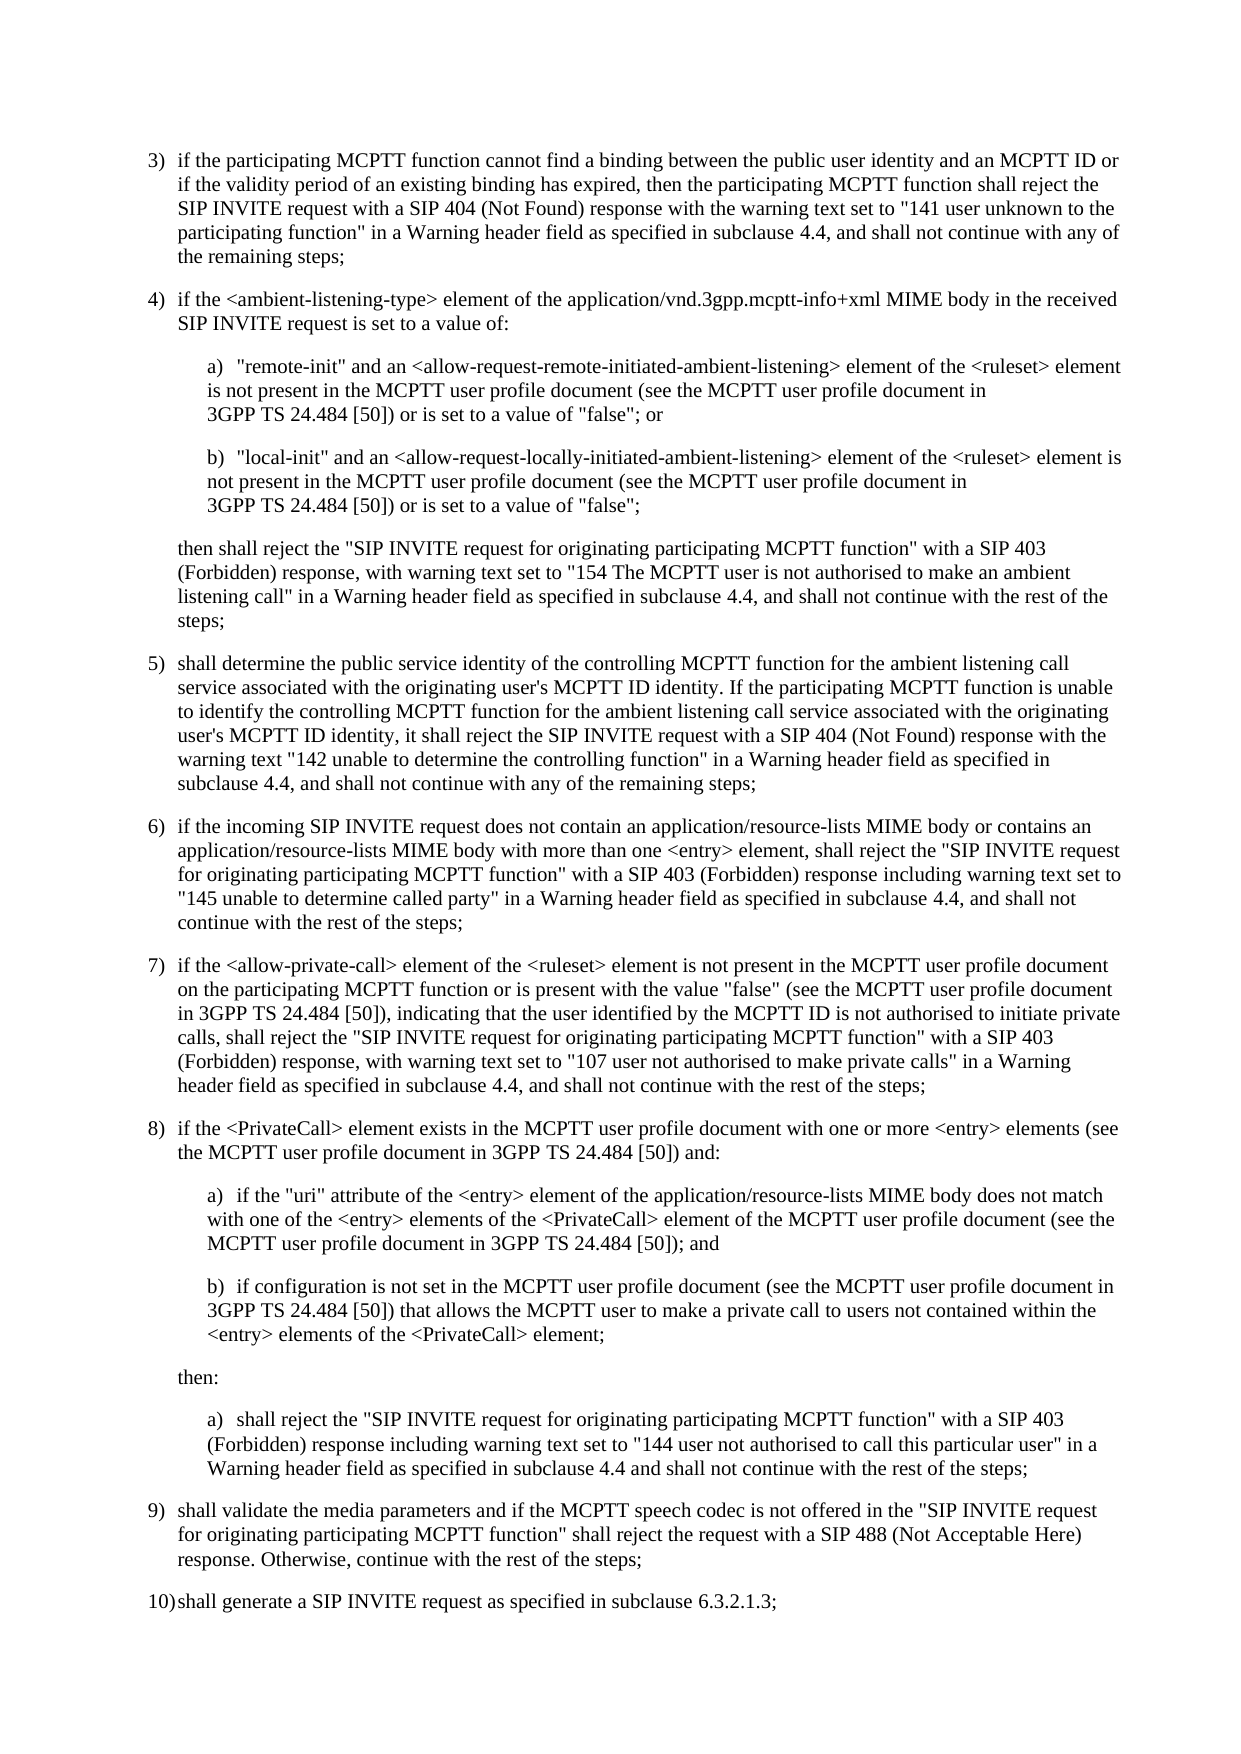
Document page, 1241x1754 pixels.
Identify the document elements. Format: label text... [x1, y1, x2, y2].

text b) if configuration is not set in the MCPTT user profile document (see the MCPTT user profile document in 3GPP TS 24.484 [50]) that allows the MCPTT user to make a private call to users not contained within the <entry> elements of the <PrivateCall> element; [207, 1274, 1122, 1346]
text 5) shall determine the public service identity of the controlling MCPTT function for the ambient listening call service associated with the originating user's MCPTT ID identity. If the participating MCPTT function is unable to identify the controlling MCPTT function for the ambient listening call service associated with the originating user's MCPTT ID identity, it shall reject the SIP INVITE request with a SIP 404 (Not Found) response with the warning text "142 unable to determine the controlling function" in a Warning header field as specified in subclause 4.4, and shall not continue with any of the remaining steps; [148, 651, 1122, 795]
text then: [148, 1364, 1122, 1389]
text 8) if the <PrivateCall> element exists in the MCPTT user profile document with one or more <entry> elements (see the MCPTT user profile document in 3GPP TS 24.484 [50]) and: [148, 1116, 1122, 1164]
text 3) if the participating MCPTT function cannot find a binding between the public user identity and an MCPTT ID or if the validity period of an existing binding has expired, then the participating MCPTT function shall reject the SIP INVITE request with a SIP 404 (Not Found) response with the warning text set to "141 user unknown to the participating function" in a Warning header field as specified in subclause 4.4, and shall not continue with any of the remaining steps; [148, 148, 1122, 268]
text 4) if the <ambient-listening-type> element of the application/vnd.3gpp.mcptt-info+xml MIME body in the received SIP INVITE request is set to a value of: [148, 287, 1122, 335]
text then shall reject the "SIP INVITE request for originating participating MCPTT function" with a SIP 403 (Forbidden) response, with warning text set to "154 The MCPTT user is not authorised to make an ambient listening call" in a Warning header field as specified in subclause 4.4, and shall not continue with the rest of the steps; [148, 536, 1122, 632]
text 10) shall generate a SIP INVITE request as specified in subclause 6.3.2.1.3; [148, 1589, 1122, 1613]
text 9) shall validate the media parameters and if the MCPTT speech codec is not offered in the "SIP INVITE request for originating participating MCPTT function" shall reject the request with a SIP 488 (Not Acceptable Here) response. Otherwise, continue with the rest of the steps; [148, 1498, 1122, 1571]
text a) shall reject the "SIP INVITE request for originating participating MCPTT function" with a SIP 403 (Forbidden) response including warning text set to "144 user not authorised to call this particular user" in a Warning header field as specified in subclause 4.4 and shall not continue with the rest of the steps; [207, 1407, 1122, 1479]
text a) if the "uri" attribute of the <entry> element of the application/resource-lists MIME body does not match with one of the <entry> elements of the <PrivateCall> element of the MCPTT user profile document (see the MCPTT user profile document in 3GPP TS 24.484 [50]); and [207, 1183, 1122, 1255]
text a) "remote-init" and an <allow-request-remote-initiated-ambient-listening> element of the <ruleset> element is not present in the MCPTT user profile document (see the MCPTT user profile document in 3GPP TS 24.484 [50]) or is set to a value of "false"; or [207, 354, 1122, 426]
text 6) if the incoming SIP INVITE request does not contain an application/resource-lists MIME body or contains an application/resource-lists MIME body with more than one <entry> element, shall reject the "SIP INVITE request for originating participating MCPTT function" with a SIP 403 (Forbidden) response including warning text set to "145 unable to determine called party" in a Warning header field as specified in subclause 4.4, and shall not continue with the rest of the steps; [148, 814, 1122, 934]
text 7) if the <allow-private-call> element of the <ruleset> element is not present in the MCPTT user profile document on the participating MCPTT function or is present with the value "false" (see the MCPTT user profile document in 3GPP TS 24.484 [50]), indicating that the user identified by the MCPTT ID is not authorised to initiate private calls, shall reject the "SIP INVITE request for originating participating MCPTT function" with a SIP 403 (Forbidden) response, with warning text set to "107 user not authorised to make private calls" in a Warning header field as specified in subclause 4.4, and shall not continue with the rest of the steps; [148, 953, 1122, 1097]
text b) "local-init" and an <allow-request-locally-initiated-ambient-listening> element of the <ruleset> element is not present in the MCPTT user profile document (see the MCPTT user profile document in 3GPP TS 24.484 [50]) or is set to a value of "false"; [207, 444, 1122, 517]
